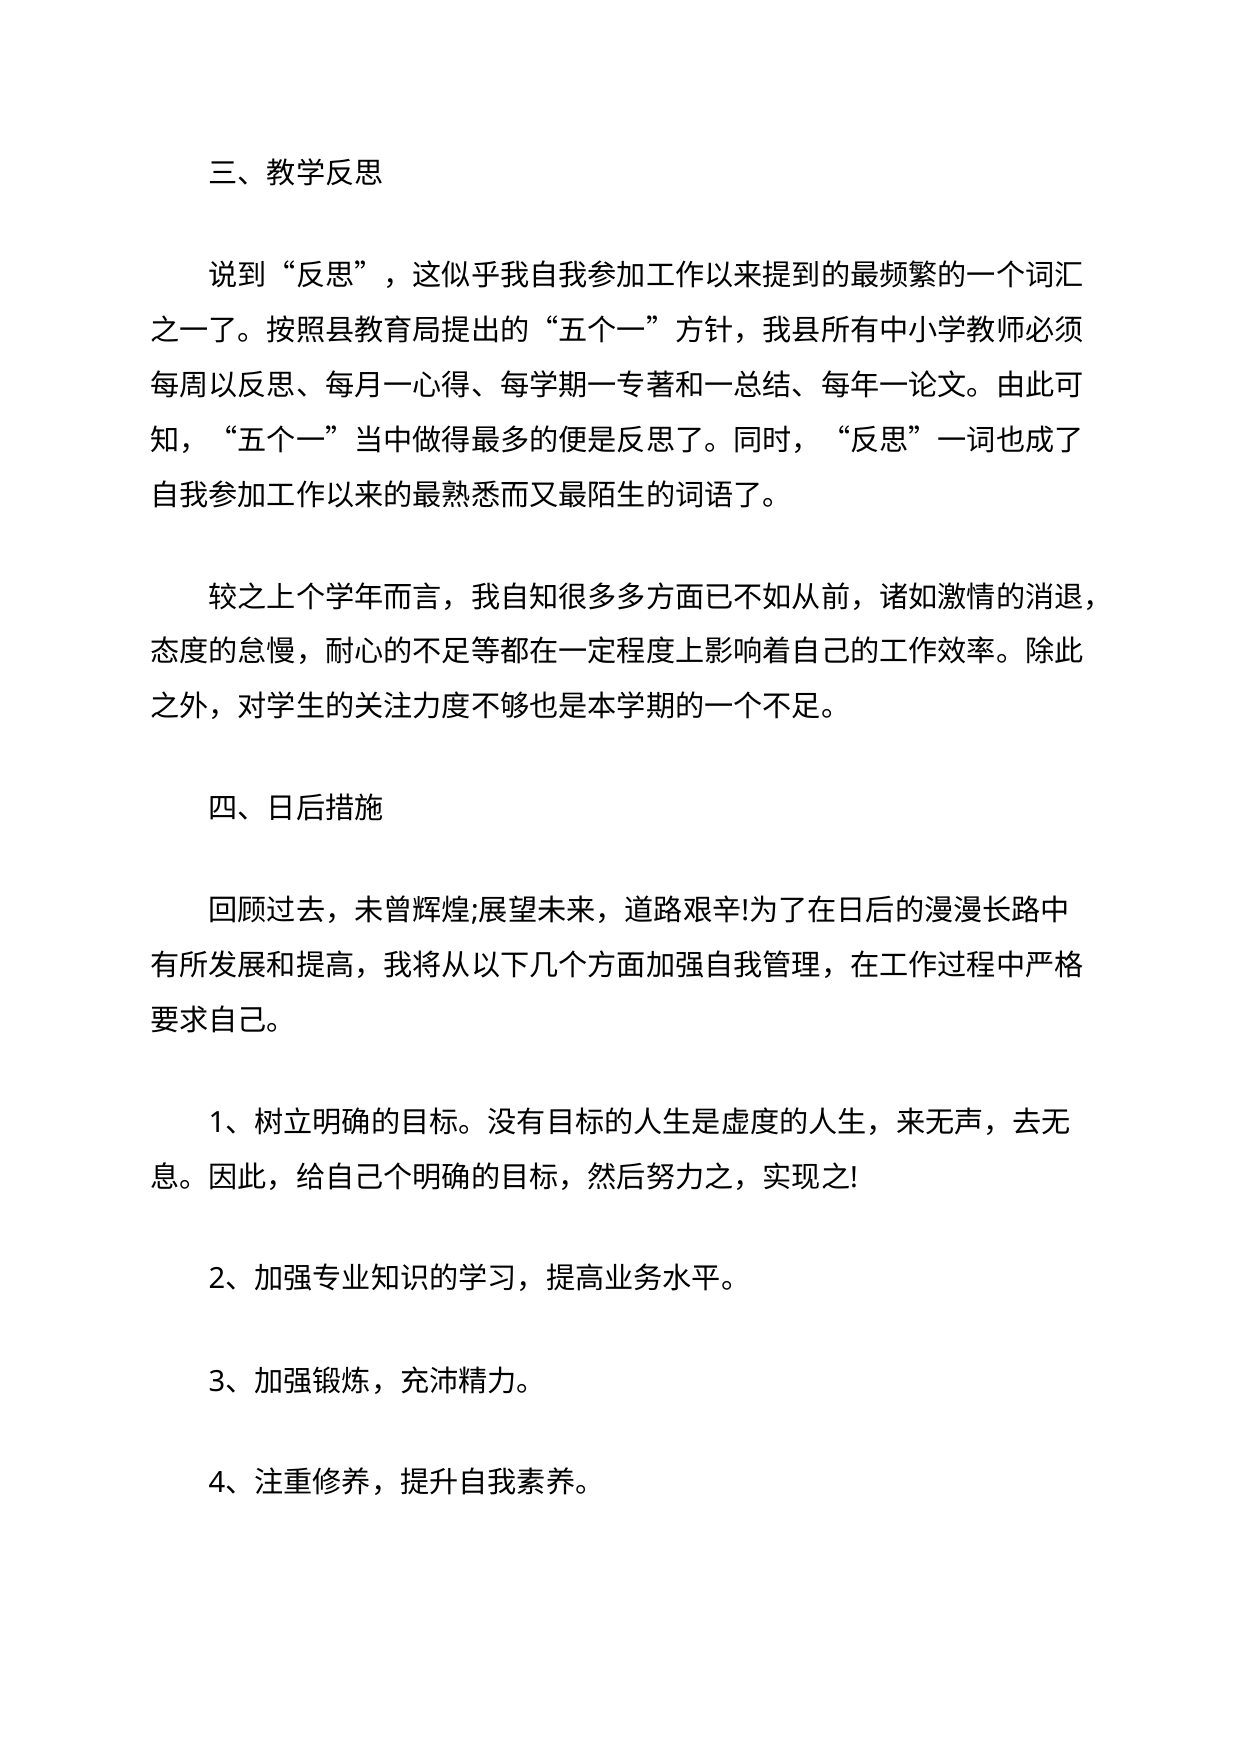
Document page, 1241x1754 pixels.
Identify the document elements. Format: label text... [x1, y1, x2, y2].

text 4、注重修养，提升自我素养。 [150, 1459, 1090, 1501]
text 3、加强锻炼，充沛精力。 [150, 1357, 1090, 1399]
text 较之上个学年而言，我自知很多多方面已不如从前，诸如激情的消退，态度的怠慢，耐心的不足等都在一定程度上影响着自己的工作效率。除此之外，对学生的关注力度不够也是本学期的一个不足。 [150, 573, 1090, 725]
text 2、加强专业知识的学习，提高业务水平。 [150, 1255, 1090, 1297]
text 1、树立明确的目标。没有目标的人生是虚度的人生，来无声，去无息。因此，给自己个明确的目标，然后努力之，实现之! [150, 1098, 1090, 1196]
text 回顾过去，未曾辉煌;展望未来，道路艰辛!为了在日后的漫漫长路中有所发展和提高，我将从以下几个方面加强自我管理，在工作过程中严格要求自己。 [150, 886, 1090, 1039]
text 三、教学反思 [150, 150, 1090, 192]
text 说到“反思”，这似乎我自我参加工作以来提到的最频繁的一个词汇之一了。按照县教育局提出的“五个一”方针，我县所有中小学教师必须每周以反思、每月一心得、每学期一专著和一总结、每年一论文。由此可知，“五个一”当中做得最多的便是反思了。同时，“反思”一词也成了自我参加工作以来的最熟悉而又最陌生的词语了。 [150, 252, 1090, 514]
text 四、日后措施 [150, 785, 1090, 827]
